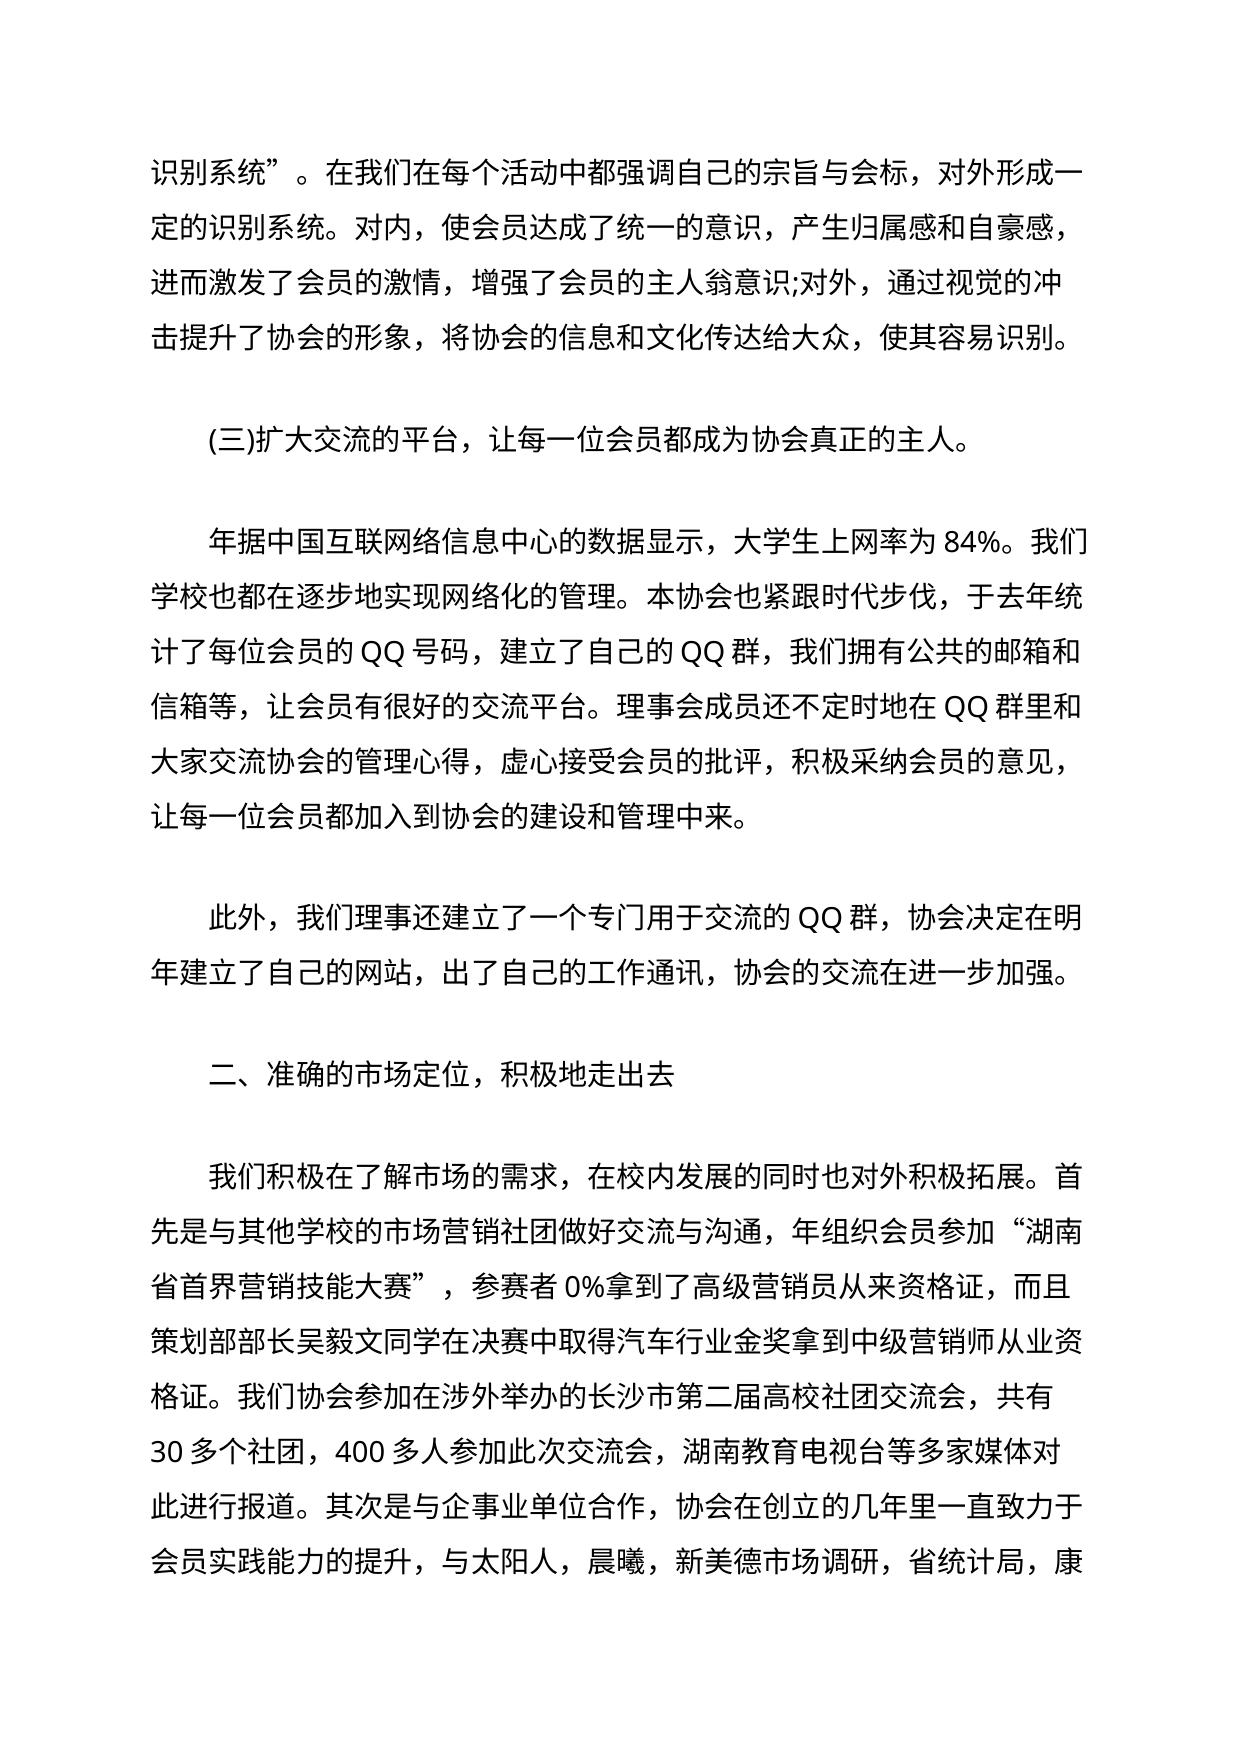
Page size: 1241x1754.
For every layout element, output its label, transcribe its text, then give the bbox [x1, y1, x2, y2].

text 此外，我们理事还建立了一个专门用于交流的QQ群，协会决定在明年建立了自己的网站，出了自己的工作通讯，协会的交流在进一步加强。 [150, 895, 1090, 992]
text 年据中国互联网络信息中心的数据显示，大学生上网率为84%。我们学校也都在逐步地实现网络化的管理。本协会也紧跟时代步伐，于去年统计了每位会员的QQ号码，建立了自己的QQ群，我们拥有公共的邮箱和信箱等，让会员有很好的交流平台。理事会成员还不定时地在QQ群里和大家交流协会的管理心得，虚心接受会员的批评，积极采纳会员的意见，让每一位会员都加入到协会的建设和管理中来。 [150, 518, 1090, 836]
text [150, 1154, 1090, 1580]
text (三)扩大交流的平台，让每一位会员都成为协会真正的主人。 [150, 417, 1090, 459]
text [150, 150, 1090, 357]
text 二、准确的市场定位，积极地走出去 [150, 1052, 1090, 1094]
